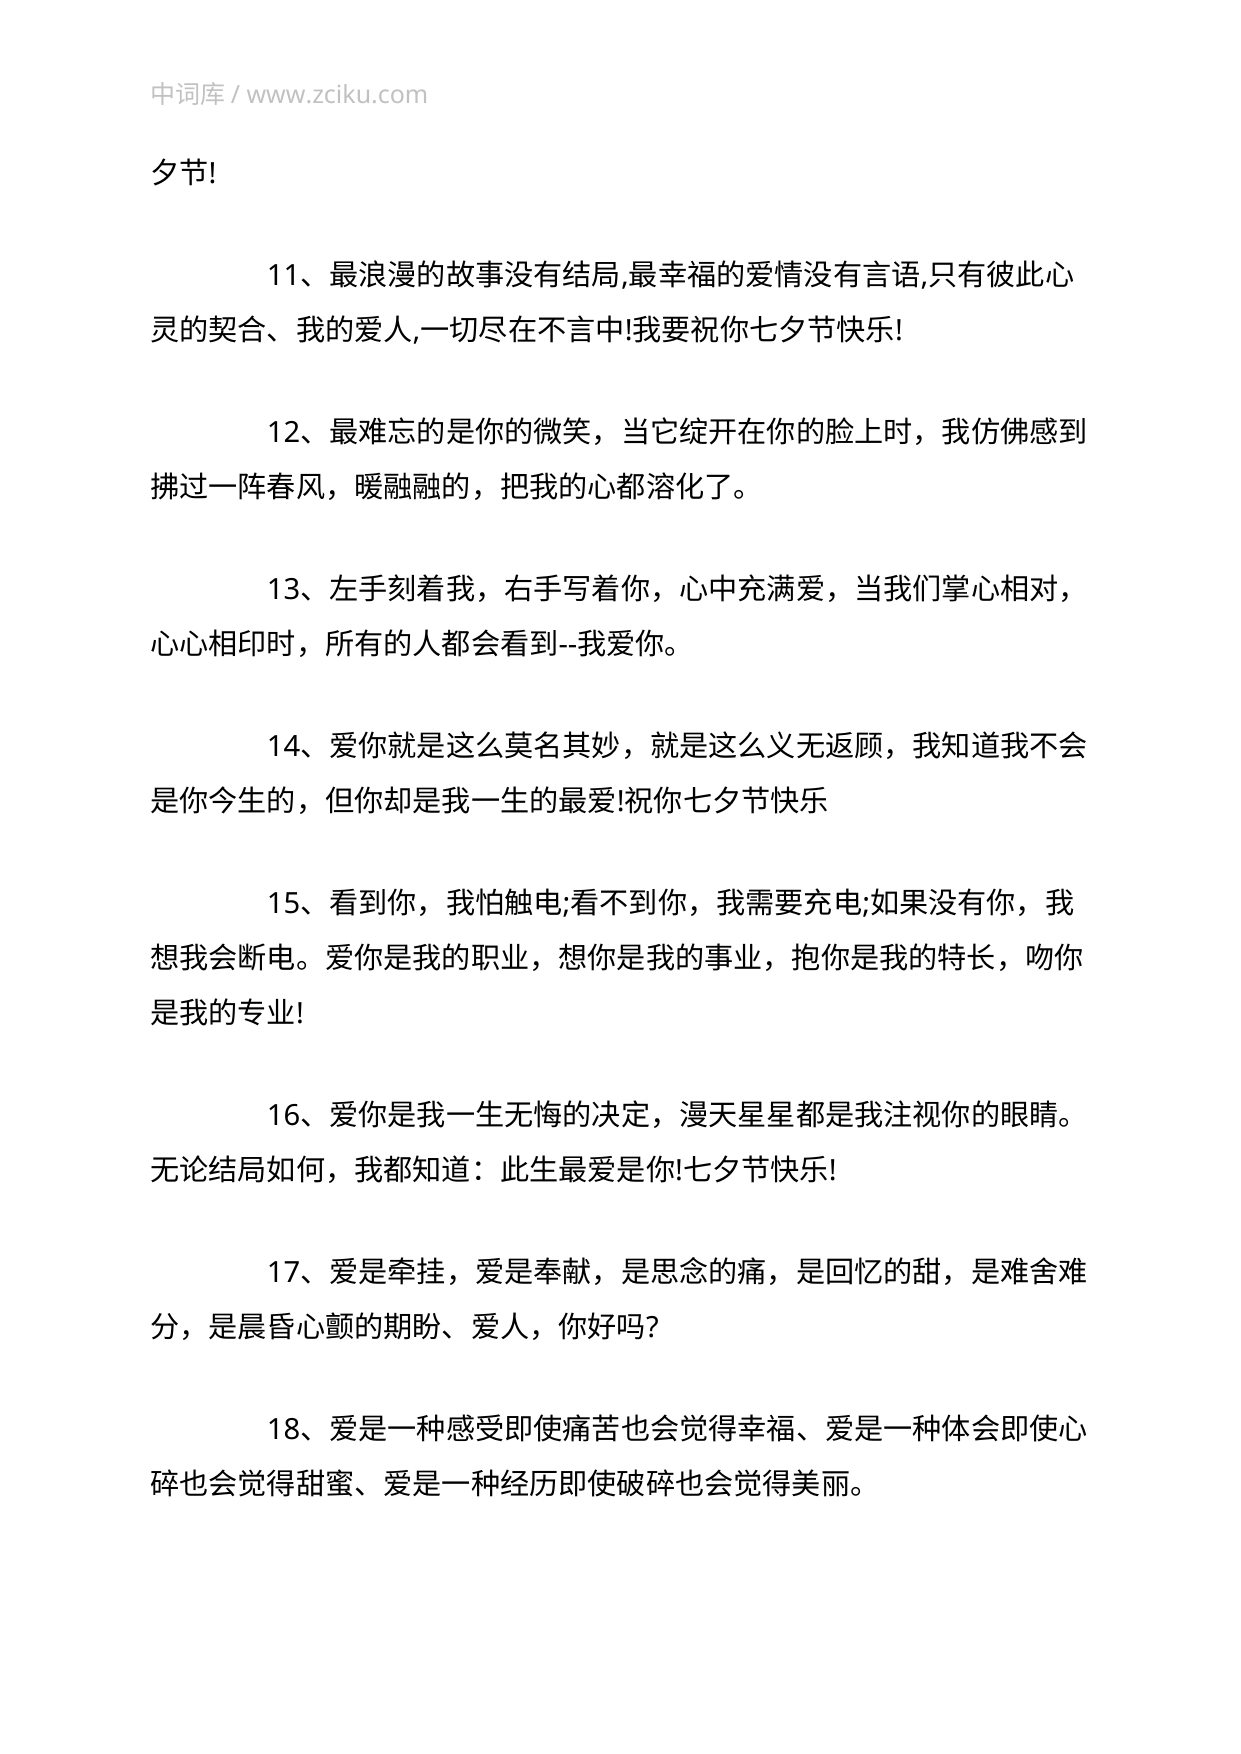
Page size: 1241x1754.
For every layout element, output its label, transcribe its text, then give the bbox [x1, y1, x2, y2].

text 15、看到你，我怕触电;看不到你，我需要充电;如果没有你，我想我会断电。爱你是我的职业，想你是我的事业，抱你是我的特长，吻你是我的专业! [150, 880, 1090, 1032]
text 18、爱是一种感受即使痛苦也会觉得幸福、爱是一种体会即使心碎也会觉得甜蜜、爱是一种经历即使破碎也会觉得美丽。 [150, 1406, 1090, 1503]
text 16、爱你是我一生无悔的决定，漫天星星都是我注视你的眼睛。无论结局如何，我都知道：此生最爱是你!七夕节快乐! [150, 1092, 1090, 1189]
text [150, 150, 1090, 192]
text 14、爱你就是这么莫名其妙，就是这么义无返顾，我知道我不会是你今生的，但你却是我一生的最爱!祝你七夕节快乐 [150, 723, 1090, 820]
text 17、爱是牵挂，爱是奉献，是思念的痛，是回忆的甜，是难舍难分，是晨昏心颤的期盼、爱人，你好吗? [150, 1248, 1090, 1346]
text 11、最浪漫的故事没有结局,最幸福的爱情没有言语,只有彼此心灵的契合、我的爱人,一切尽在不言中!我要祝你七夕节快乐! [150, 252, 1090, 349]
text 12、最难忘的是你的微笑，当它绽开在你的脸上时，我仿佛感到拂过一阵春风，暖融融的，把我的心都溶化了。 [150, 409, 1090, 506]
text 13、左手刻着我，右手写着你，心中充满爱，当我们掌心相对，心心相印时，所有的人都会看到--我爱你。 [150, 566, 1090, 663]
